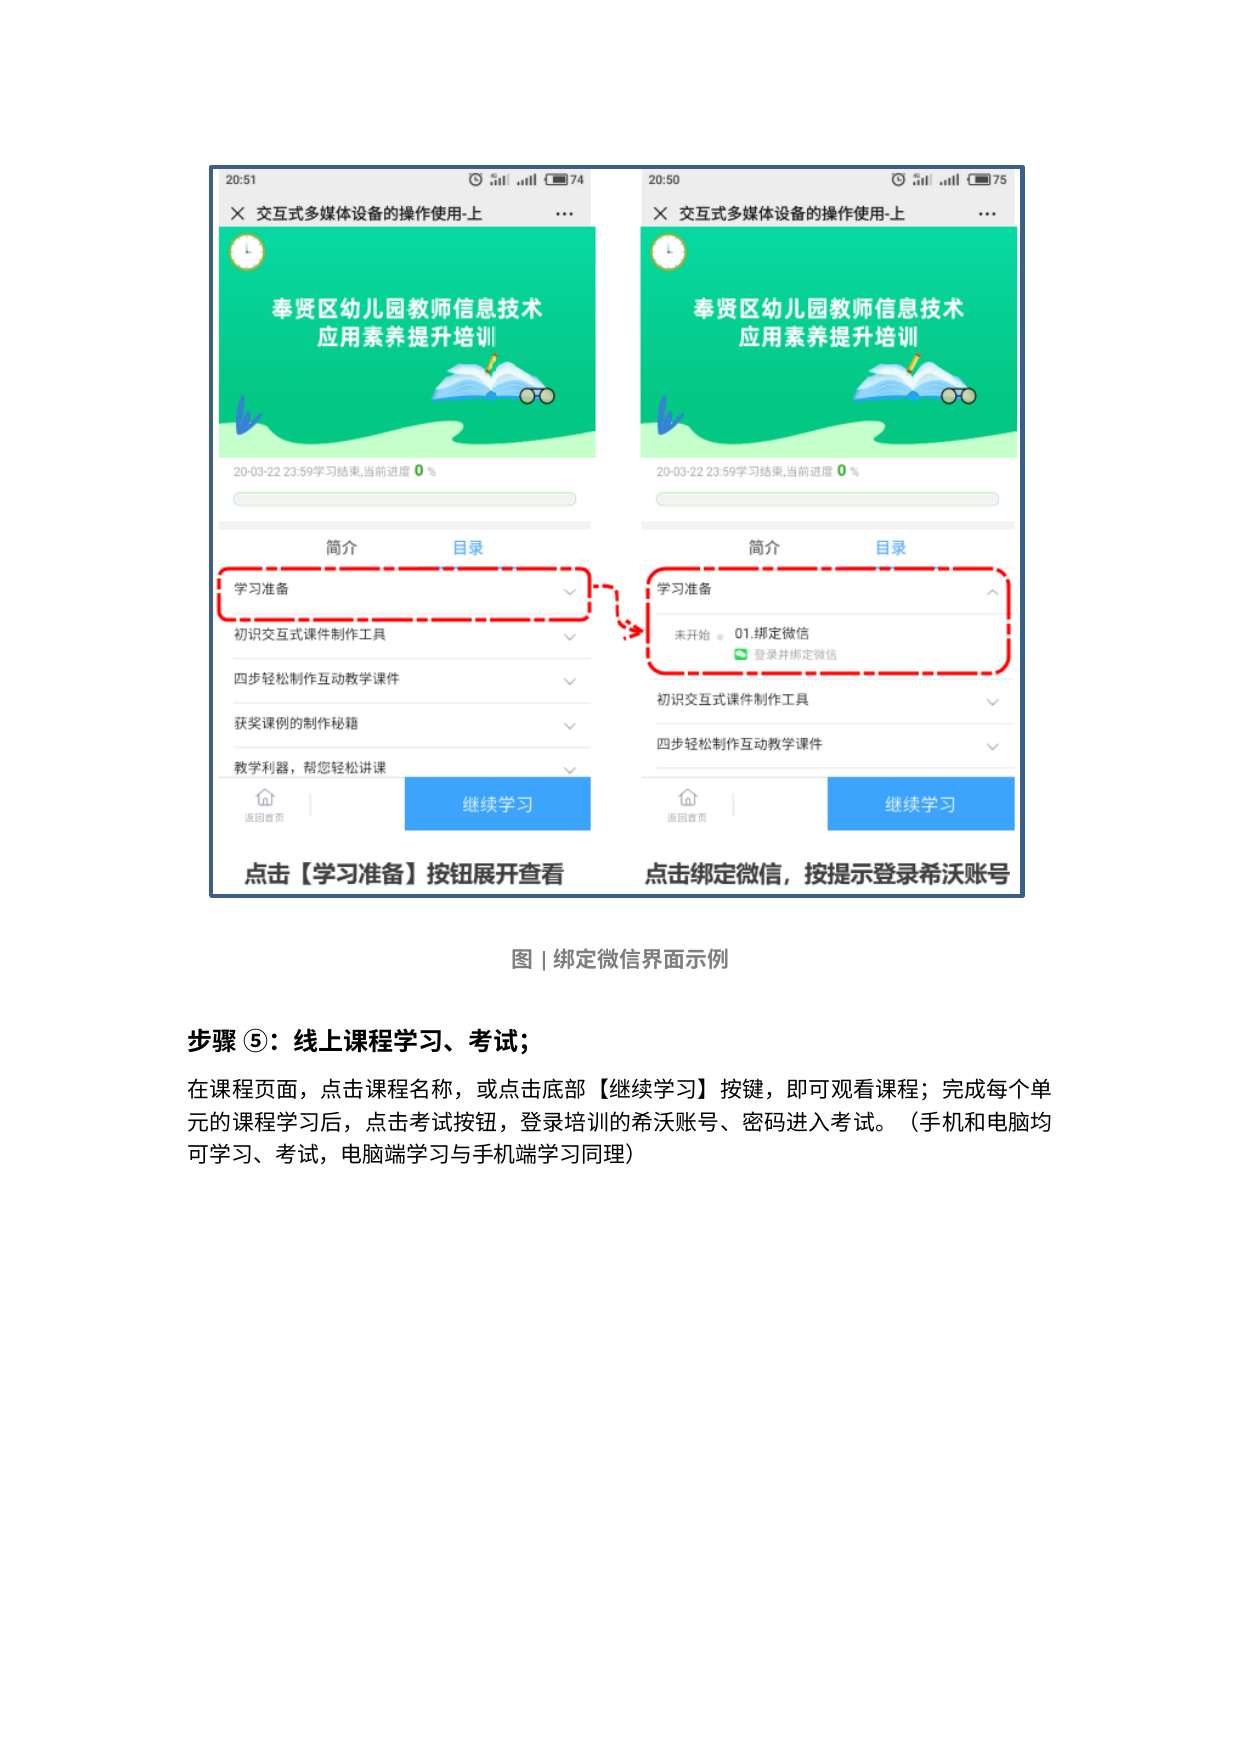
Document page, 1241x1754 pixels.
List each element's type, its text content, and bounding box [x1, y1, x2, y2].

text 在课程页面，点击课程名称，或点击底部【继续学习】按键，即可观看课程；完成每个单元的课程学习后，点击考试按钮，登录培训的希沃账号、密码进入考试。（手机和电脑均可学习、考试，电脑端学习与手机端学习同理） [187, 1072, 1053, 1169]
text 图 | 绑定微信界面示例 [187, 942, 1053, 974]
picture [213, 169, 1020, 889]
text 步骤 ⑤：线上课程学习、考试； [187, 1007, 1053, 1072]
picture [213, 162, 1027, 889]
